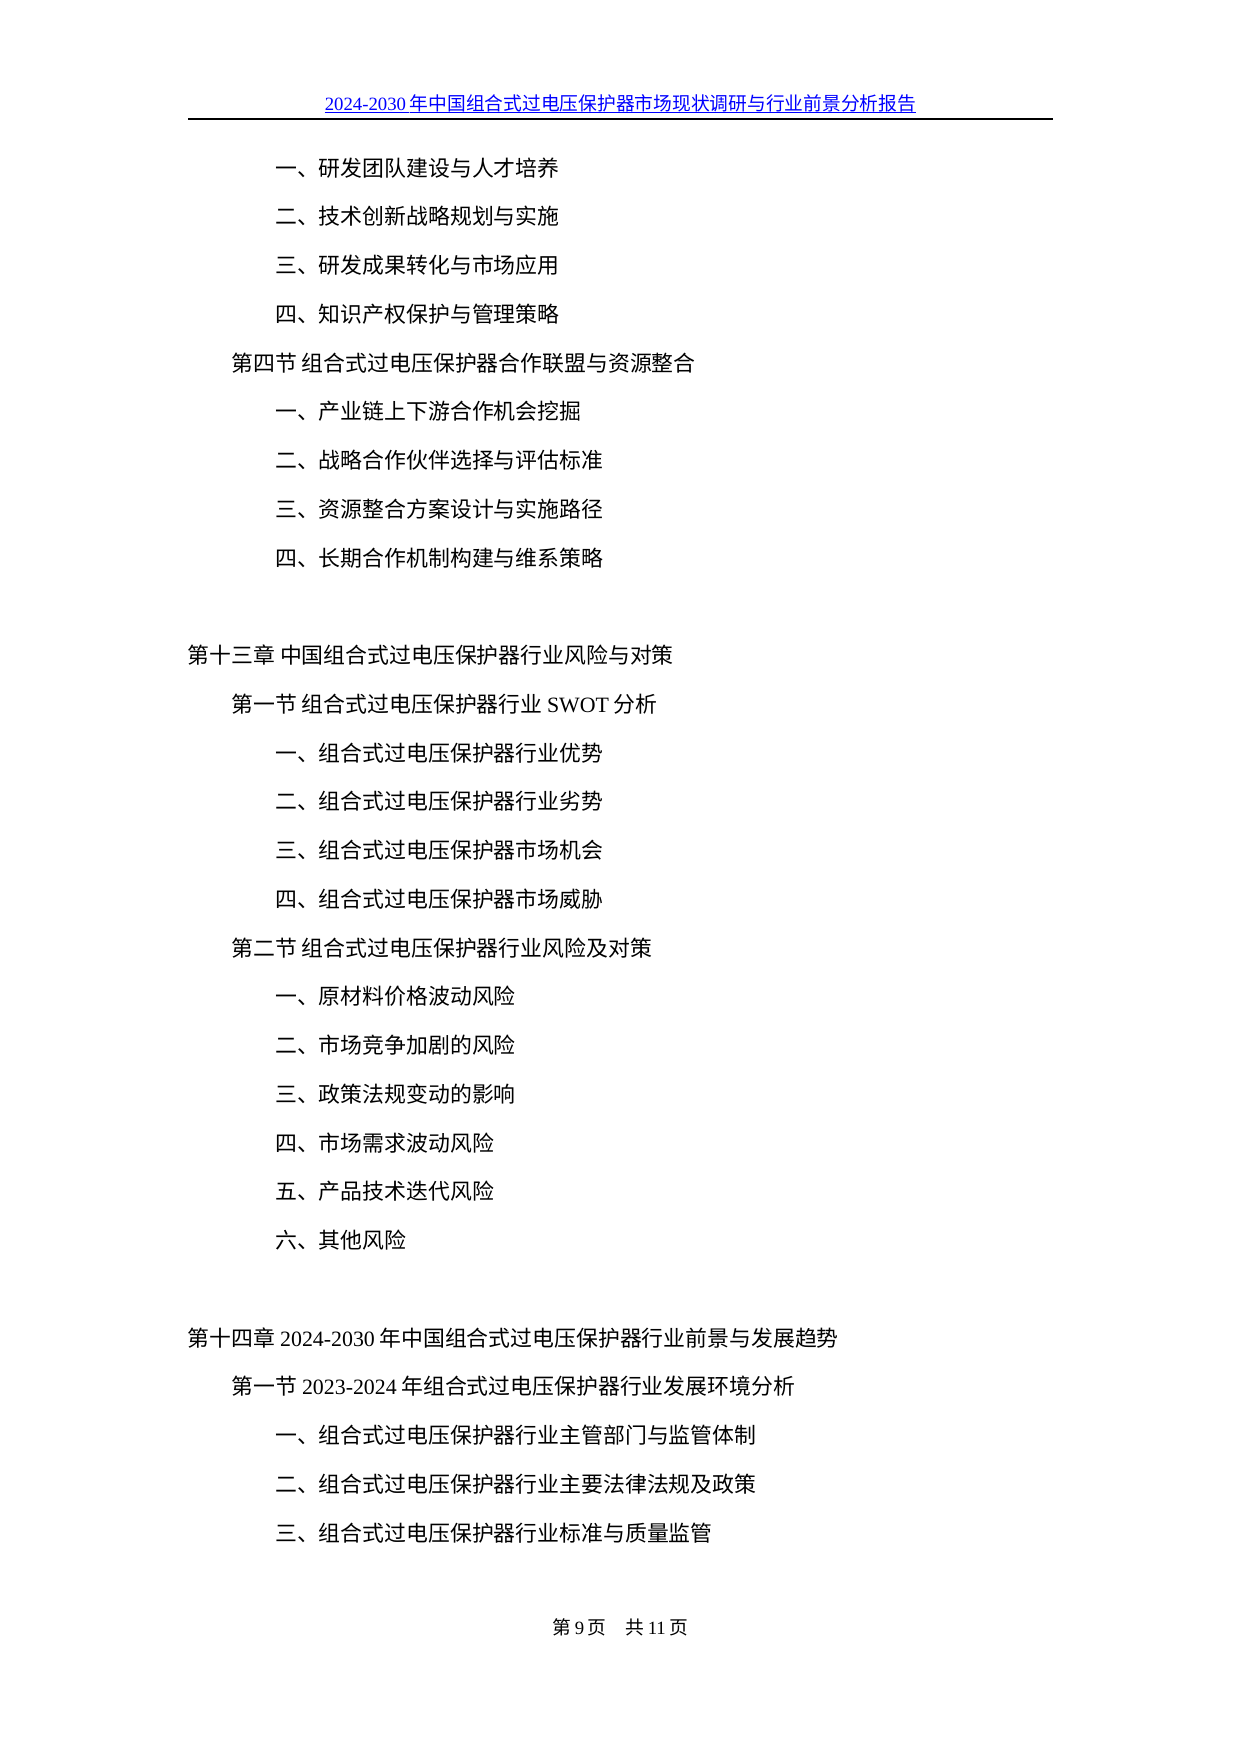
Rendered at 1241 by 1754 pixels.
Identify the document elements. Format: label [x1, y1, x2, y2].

text [187, 150, 1053, 1548]
